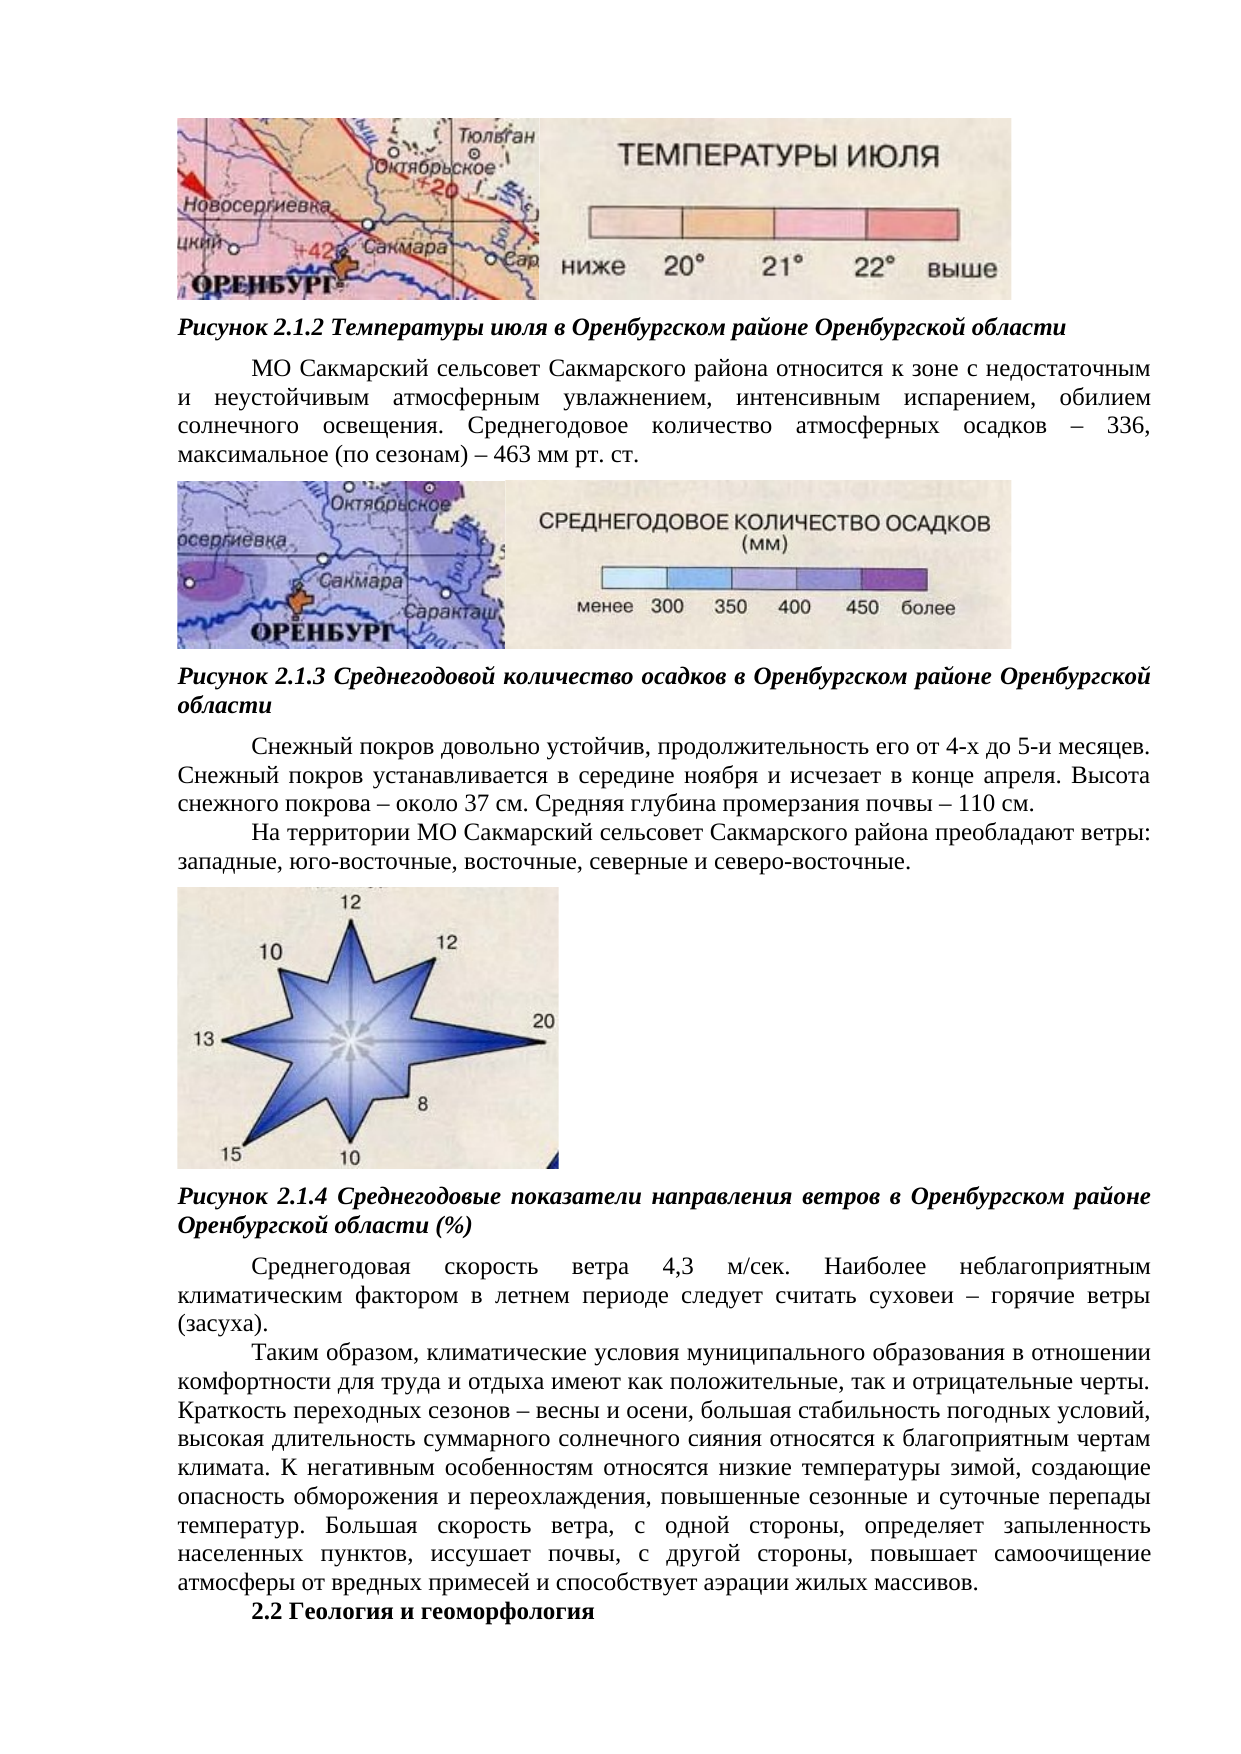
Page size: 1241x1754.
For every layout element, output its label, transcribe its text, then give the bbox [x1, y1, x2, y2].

text Среднегодовая скорость ветра 4,3 м/сек. Наиболее неблагоприятным климатическим фактором в летнем периоде следует считать суховеи – горячие ветры (засуха). [177, 1251, 1152, 1337]
text На территории МО Сакмарский сельсовет Сакмарского района преобладают ветры: западные, юго-восточные, восточные, северные и северо-восточные. [177, 817, 1152, 875]
text Снежный покров довольно устойчив, продолжительность его от 4-х до 5-и месяцев. Снежный покров устанавливается в середине ноября и исчезает в конце апреля. Высота снежного покрова – около 37 см. Средняя глубина промерзания почвы – 110 см. [177, 731, 1152, 817]
text МО Сакмарский сельсовет Сакмарского района относится к зоне с недостаточным и неустойчивым атмосферным увлажнением, интенсивным испарением, обилием солнечного освещения. Среднегодовое количество атмосферных осадков – 336, максимальное (по сезонам) – 463 мм рт. ст. [177, 353, 1152, 468]
text Рисунок 2.1.3 Среднегодовой количество осадков в Оренбургском районе Оренбургской области [177, 661, 1152, 718]
subtitle 2.2 Геология и геоморфология [177, 1596, 1152, 1625]
text Таким образом, климатические условия муниципального образования в отношении комфортности для труда и отдыха имеют как положительные, так и отрицательные черты. Краткость переходных сезонов – весны и осени, большая стабильность погодных условий, высокая длительность суммарного солнечного сияния относятся к благоприятным чертам климата. К негативным особенностям относятся низкие температуры зимой, создающие опасность обморожения и переохлаждения, повышенные сезонные и суточные перепады температур. Большая скорость ветра, с одной стороны, определяет запыленность населенных пунктов, иссушает почвы, с другой стороны, повышает самоочищение атмосферы от вредных примесей и способствует аэрации жилых массивов. [177, 1337, 1152, 1596]
picture [177, 118, 1012, 300]
picture [177, 887, 559, 1169]
text Рисунок 2.1.2 Температуры июля в Оренбургском районе Оренбургской области [177, 312, 1152, 341]
text Рисунок 2.1.4 Среднегодовые показатели направления ветров в Оренбургском районе Оренбургской области (%) [177, 1181, 1152, 1238]
picture [177, 480, 1012, 649]
